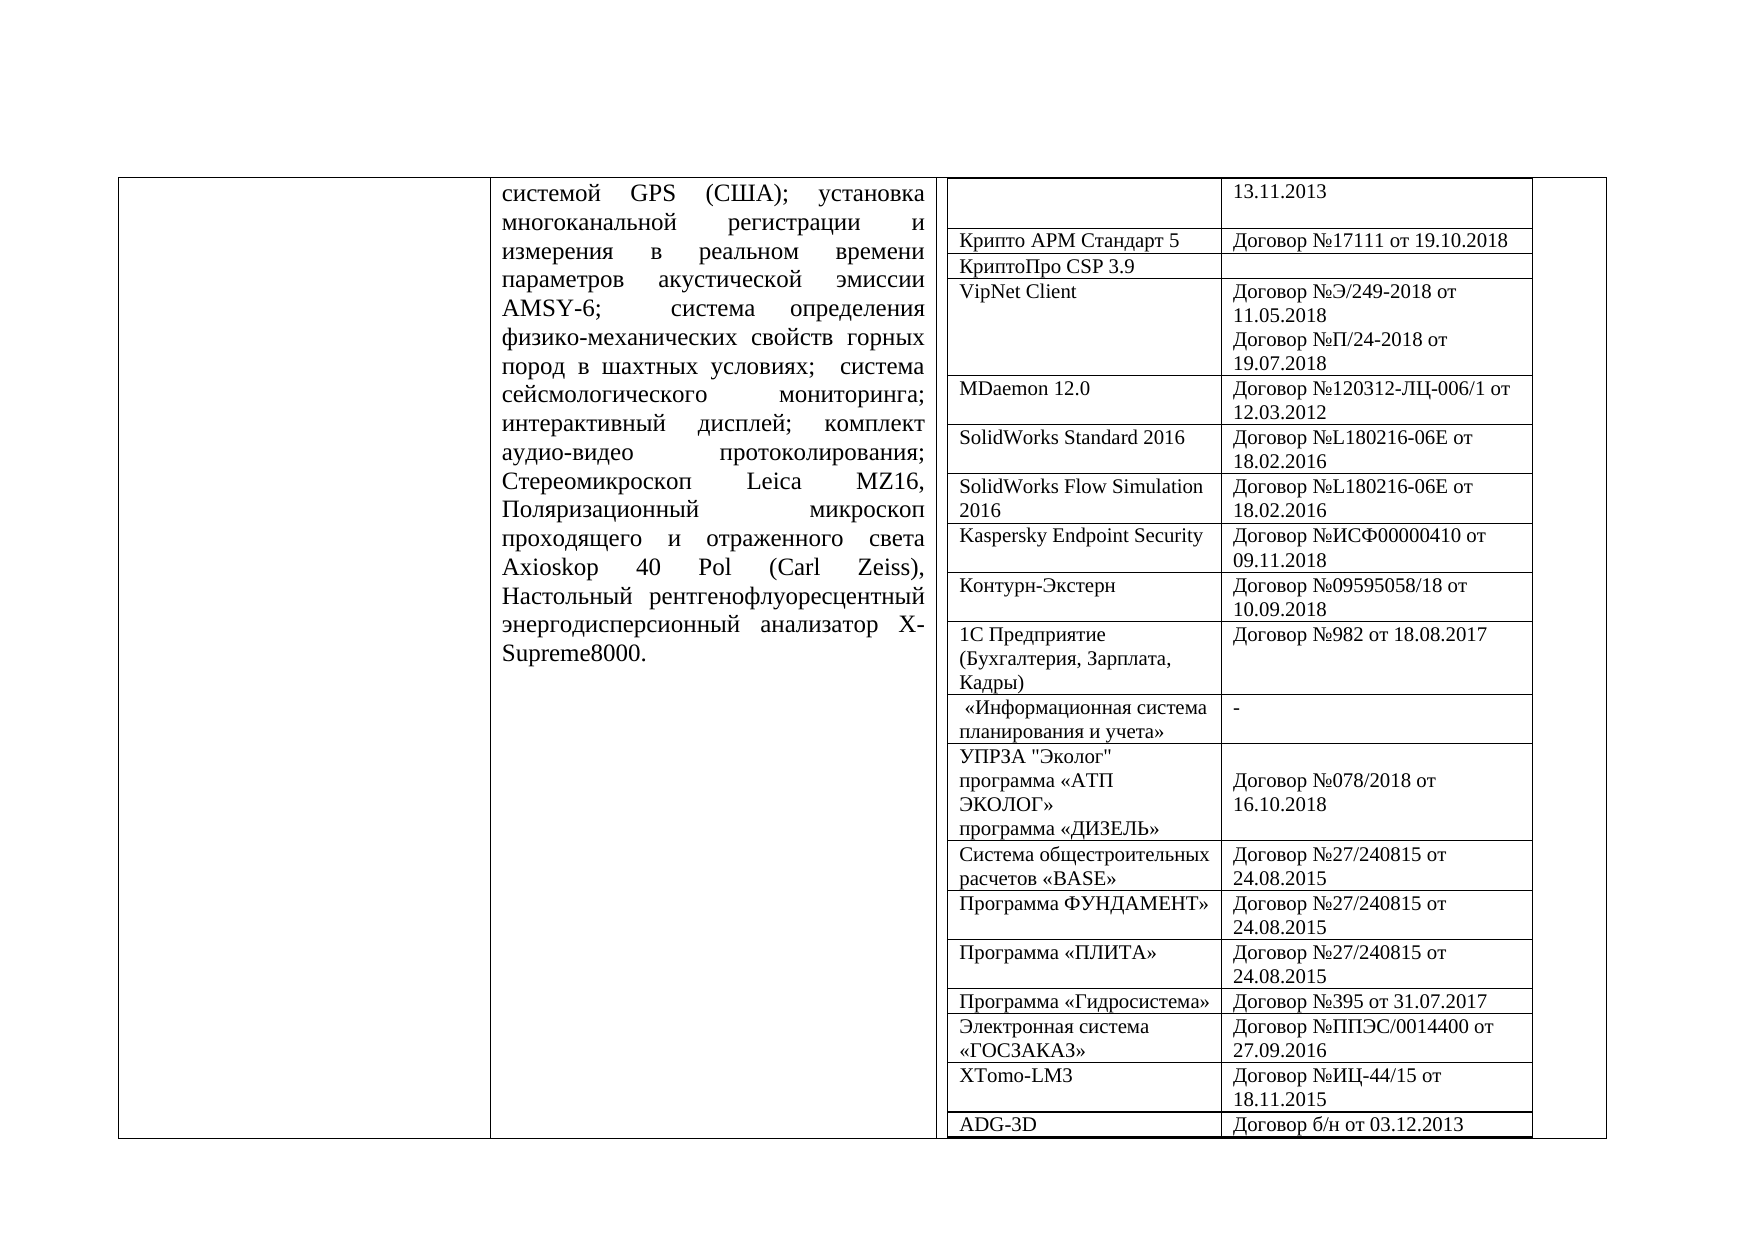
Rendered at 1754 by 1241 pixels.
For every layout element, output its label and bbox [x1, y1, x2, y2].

table_cell [491, 178, 936, 1137]
table_cell [119, 178, 490, 1137]
